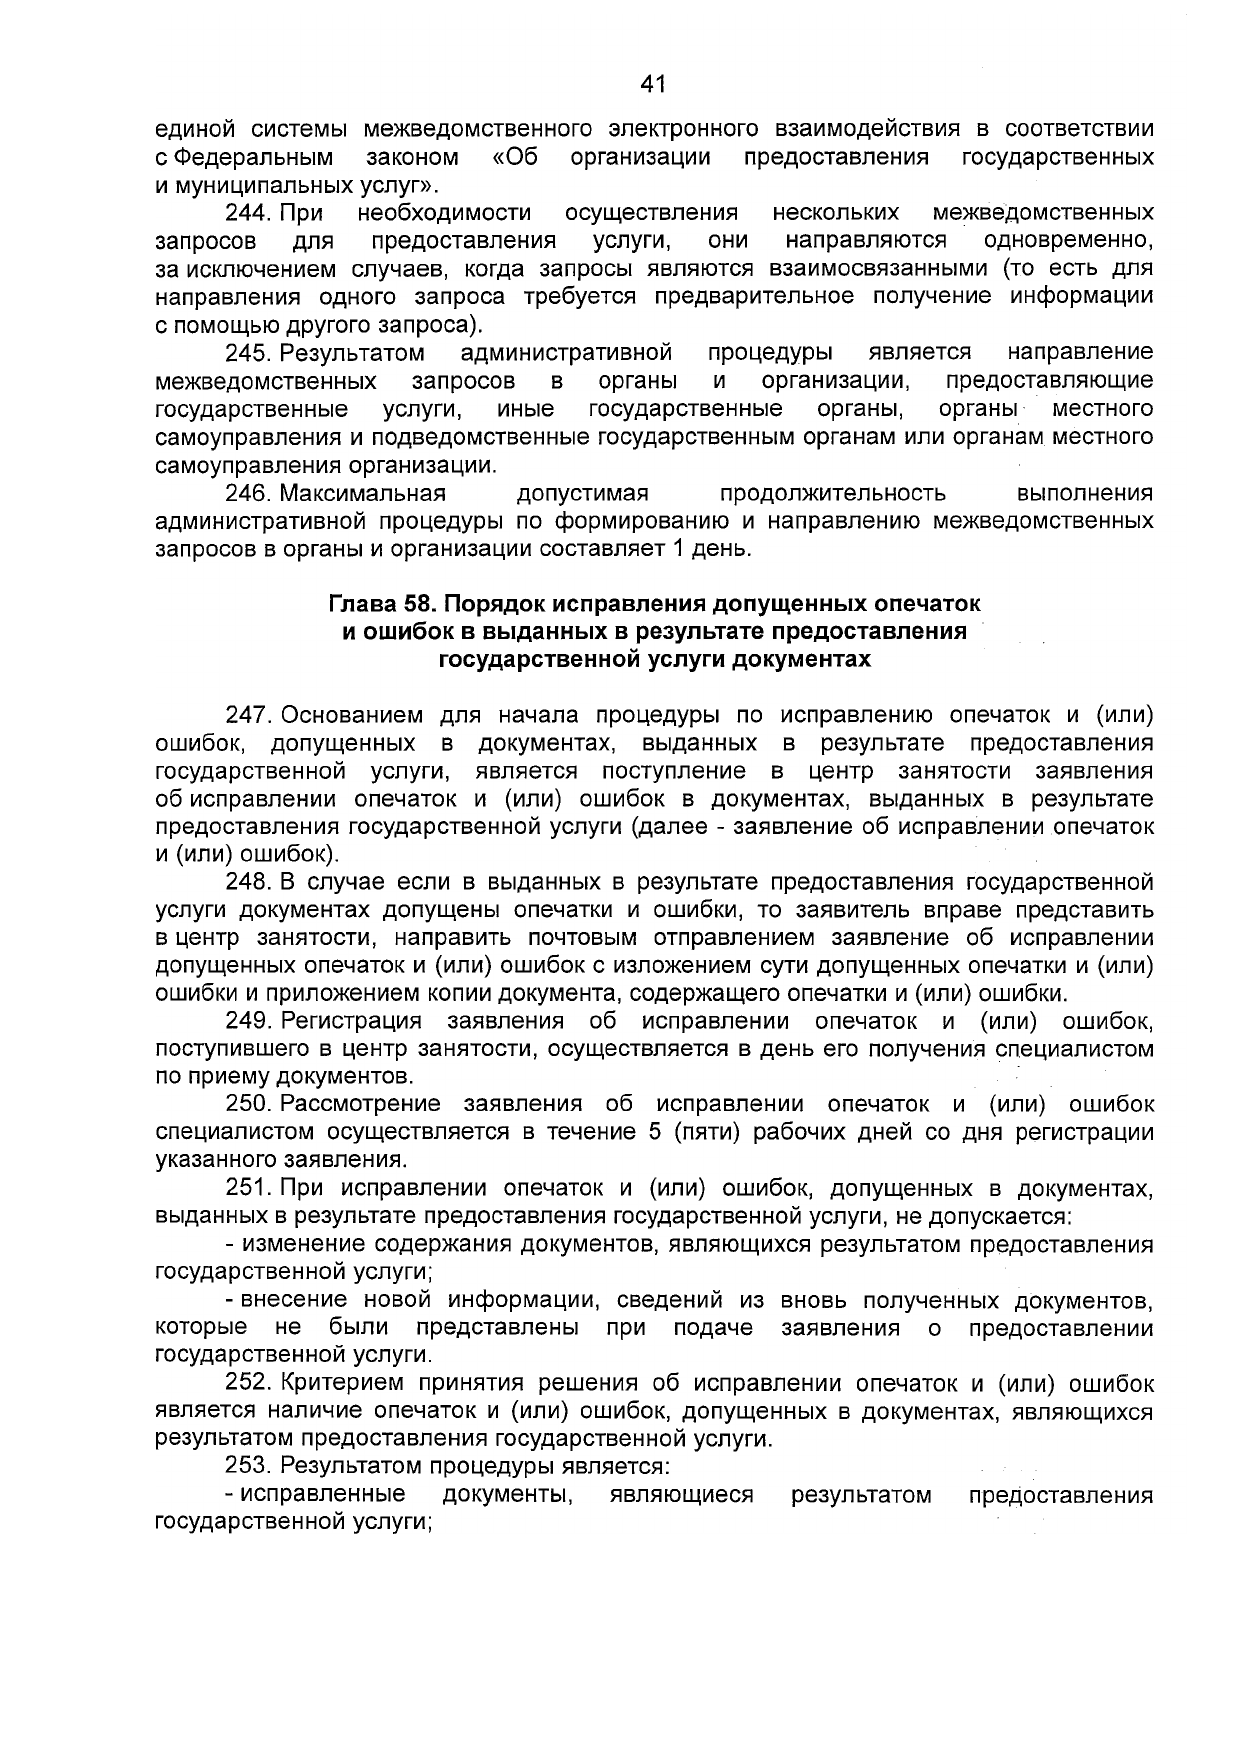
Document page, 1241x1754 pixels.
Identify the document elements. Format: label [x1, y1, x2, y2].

picture [156, 14, 1187, 1534]
